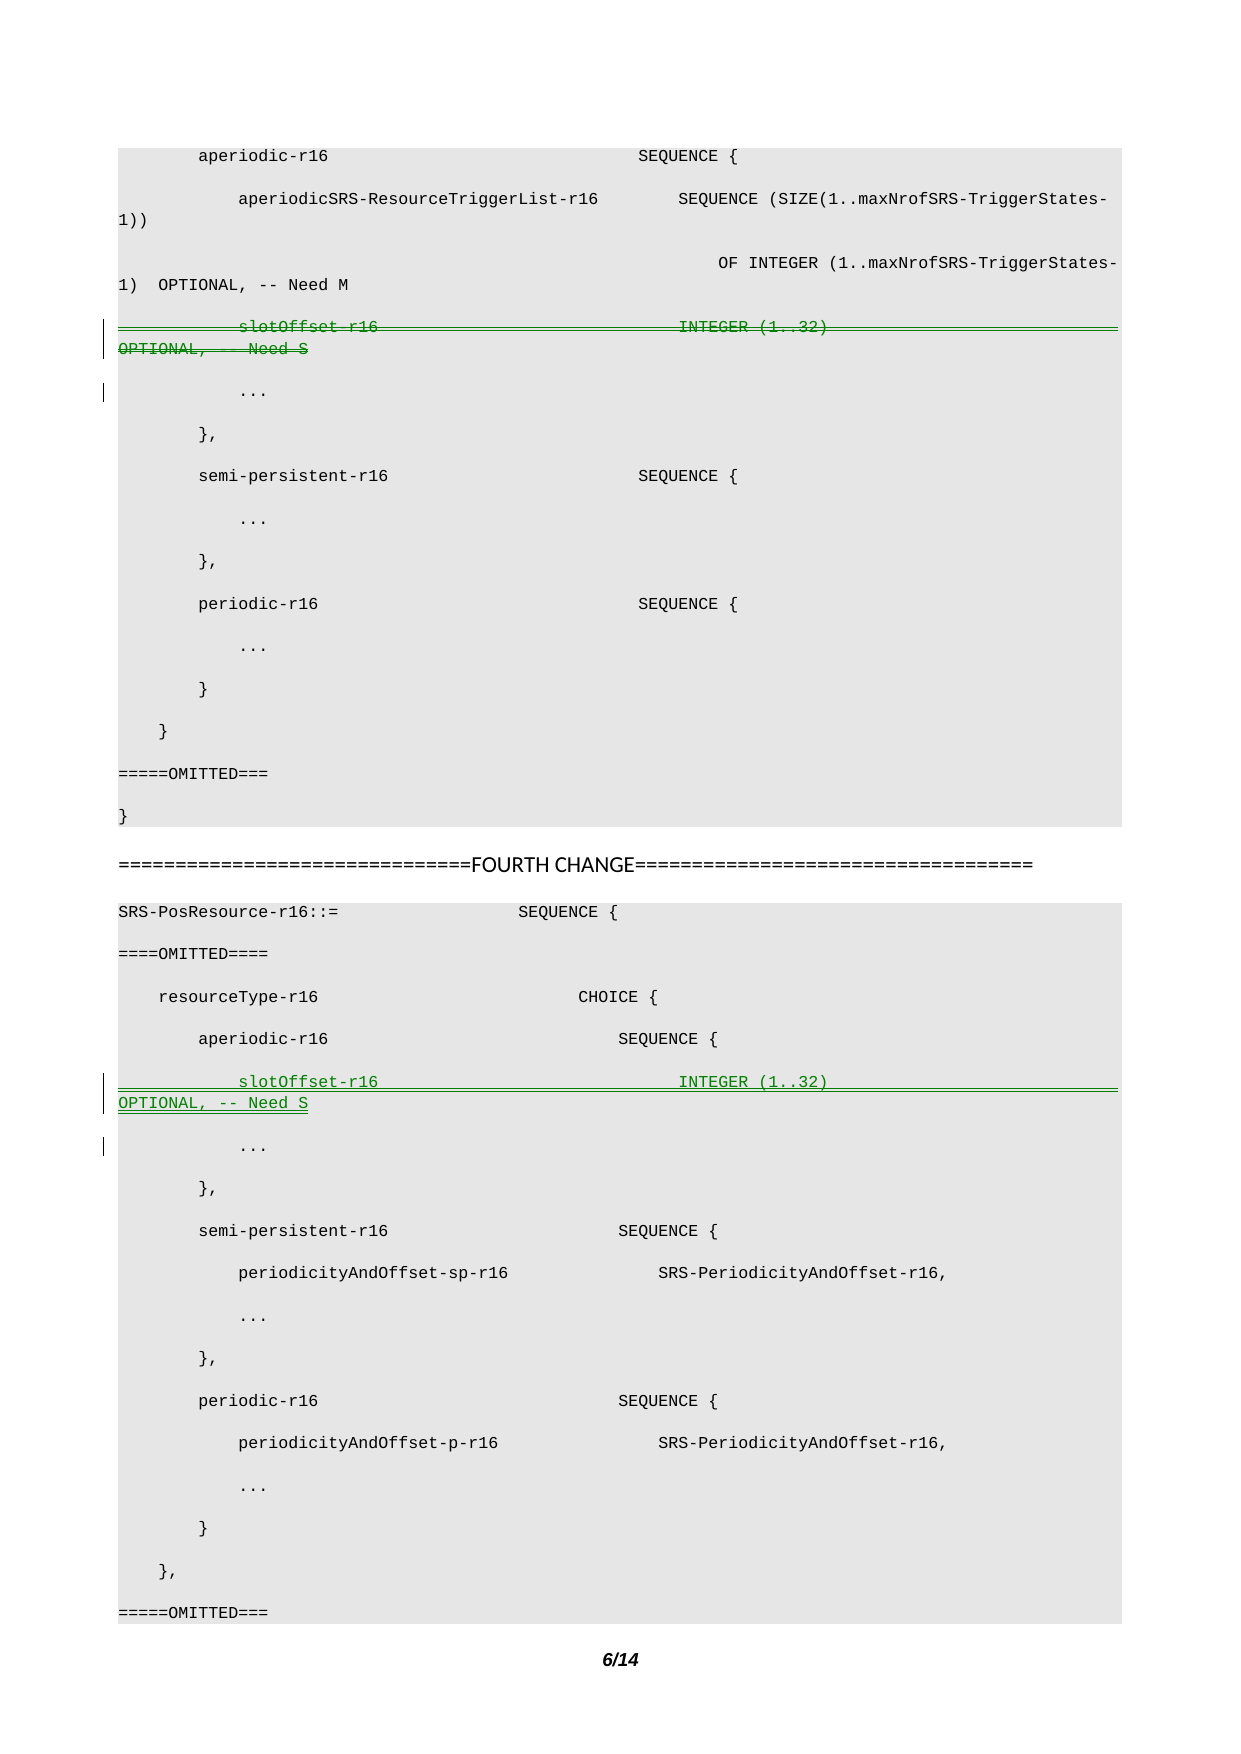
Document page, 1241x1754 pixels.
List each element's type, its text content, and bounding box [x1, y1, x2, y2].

text semi-persistent-r16 SEQUENCE { [118, 1222, 1122, 1241]
text aperiodic-r16 SEQUENCE { [118, 1031, 1122, 1049]
text } [118, 723, 1122, 742]
text periodicityAndOffset-sp-r16 SRS-PeriodicityAndOffset-r16, [118, 1265, 1122, 1284]
text ===============================FOURTH CHANGE=================================== [118, 850, 1122, 878]
text semi-persistent-r16 SEQUENCE { [118, 468, 1122, 487]
text ... [118, 1477, 1122, 1496]
text periodic-r16 SEQUENCE { [118, 1392, 1122, 1411]
text } [118, 808, 1122, 827]
text resourceType-r16 CHOICE { [118, 988, 1122, 1007]
text periodicityAndOffset-p-r16 SRS-PeriodicityAndOffset-r16, [118, 1435, 1122, 1454]
text ... [118, 510, 1122, 529]
text }, [118, 1350, 1122, 1369]
text } [118, 680, 1122, 699]
text =====OMITTED=== [118, 1605, 1122, 1624]
text }, [118, 553, 1122, 572]
text aperiodicSRS-ResourceTriggerList-r16 SEQUENCE (SIZE(1..maxNrofSRS-TriggerStates-1)) [118, 190, 1122, 231]
text SRS-PosResource-r16::= SEQUENCE { [118, 903, 1122, 922]
text aperiodic-r16 SEQUENCE { [118, 148, 1122, 167]
text ====OMITTED==== [118, 946, 1122, 964]
text ... [118, 1307, 1122, 1326]
text OF INTEGER (1..maxNrofSRS-TriggerStates-1) OPTIONAL, -- Need M [118, 254, 1122, 295]
text }, [118, 1180, 1122, 1199]
text }, [118, 1562, 1122, 1581]
text ... [118, 1137, 1122, 1156]
text ... [118, 383, 1122, 402]
text } [118, 1520, 1122, 1539]
text }, [118, 425, 1122, 444]
text =====OMITTED=== [118, 765, 1122, 784]
text ... [118, 638, 1122, 657]
text periodic-r16 SEQUENCE { [118, 595, 1122, 614]
